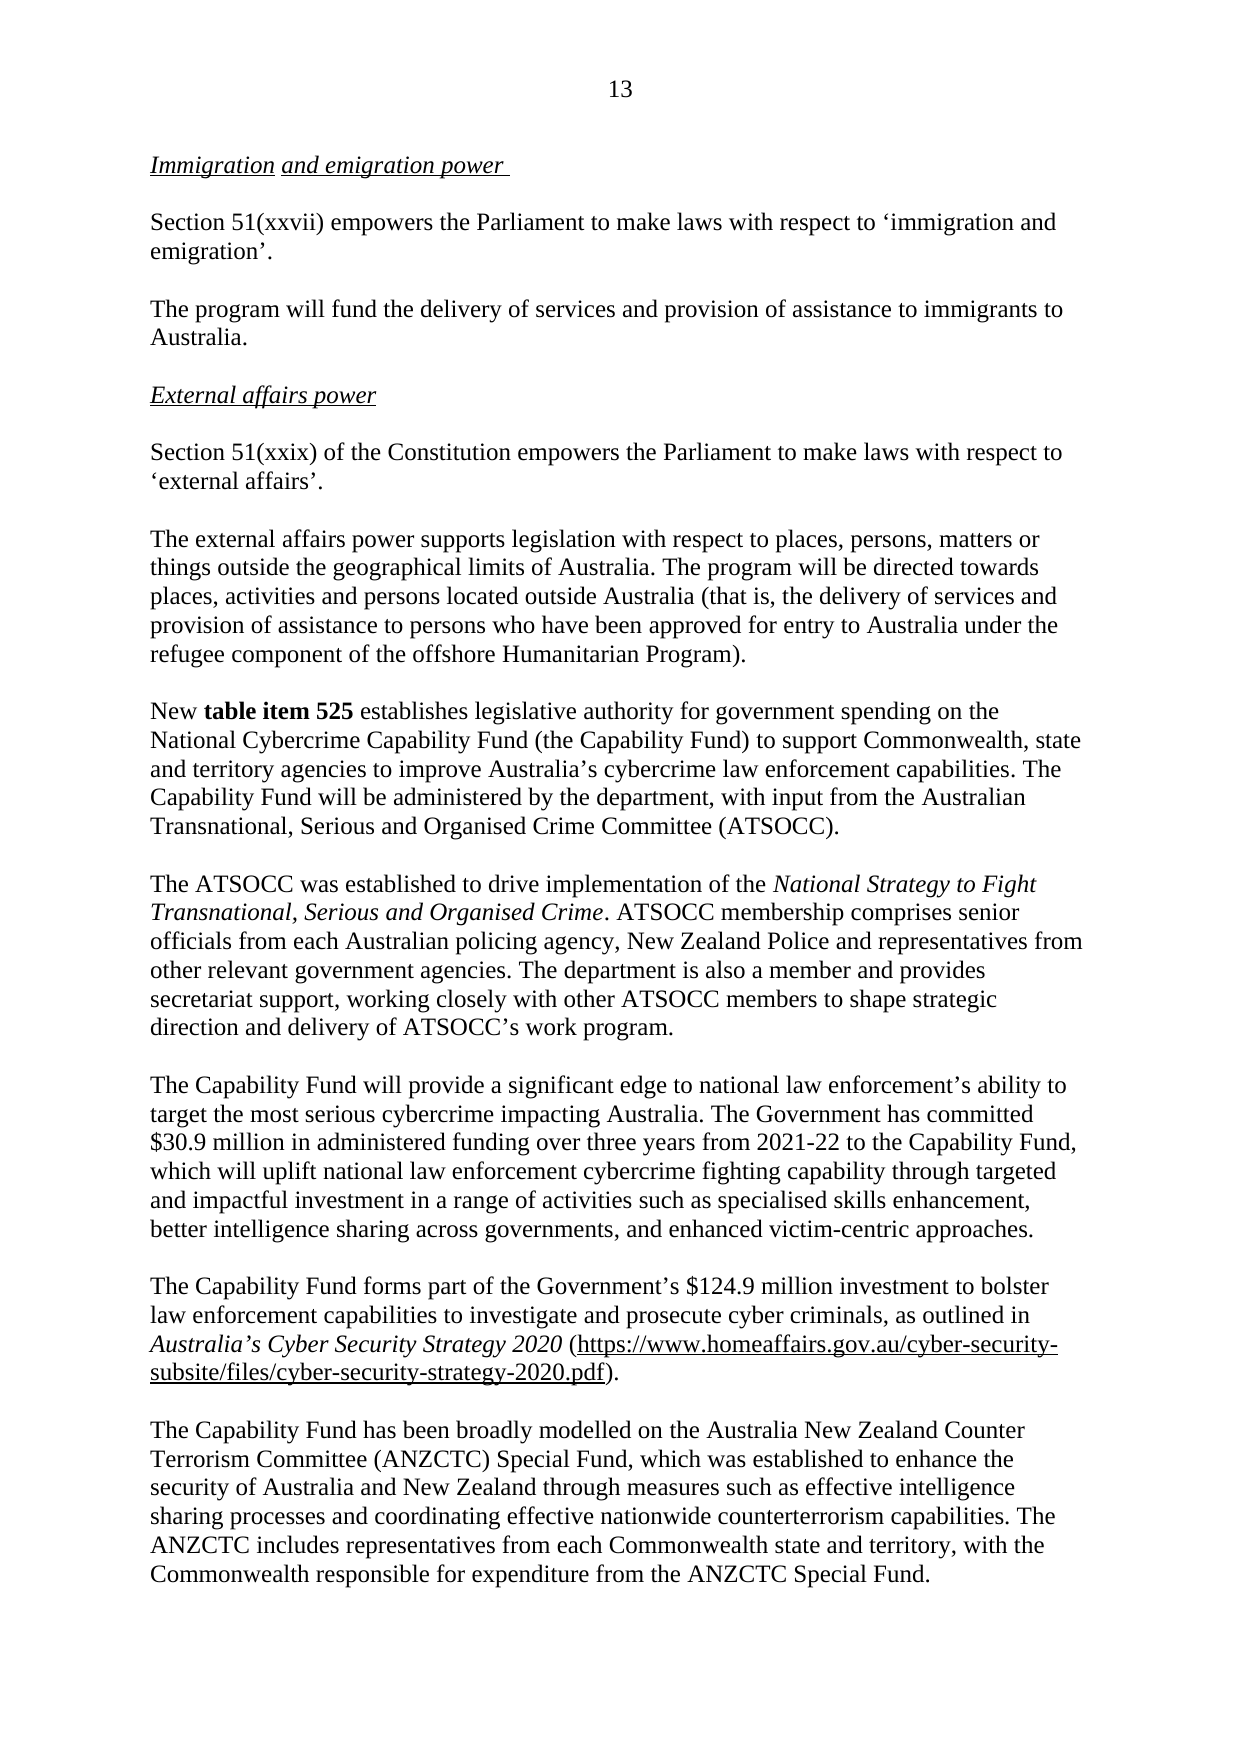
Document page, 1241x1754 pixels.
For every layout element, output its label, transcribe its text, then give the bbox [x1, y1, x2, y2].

text New table item 525 establishes legislative authority for government spending on the National Cybercrime Capability Fund (the Capability Fund) to support Commonwealth, state and territory agencies to improve Australia’s cybercrime law enforcement capabilities. The Capability Fund will be administered by the department, with input from the Australian Transnational, Serious and Organised Crime Committee (ATSOCC). [150, 696, 1090, 840]
text Section 51(xxvii) empowers the Parliament to make laws with respect to ‘immigration and emigration’. [150, 207, 1090, 265]
text Section 51(xxix) of the Constitution empowers the Parliament to make laws with respect to ‘external affairs’. [150, 437, 1090, 495]
text External affairs power [150, 380, 1090, 409]
text The ATSOCC was established to drive implementation of the National Strategy to Fight Transnational, Serious and Organised Crime. ATSOCC membership comprises senior officials from each Australian policing agency, New Zealand Police and representatives from other relevant government agencies. The department is also a member and provides secretariat support, working closely with other ATSOCC members to shape strategic direction and delivery of ATSOCC’s work program. [150, 869, 1090, 1041]
text The Capability Fund forms part of the Government’s $124.9 million investment to bolster law enforcement capabilities to investigate and prosecute cyber criminals, as outlined in Australia’s Cyber Security Strategy 2020 (https://www.homeaffairs.gov.au/cyber-security-subsite/files/cyber-security-strategy-2020.pdf). [150, 1271, 1090, 1386]
text The external affairs power supports legislation with respect to places, persons, matters or things outside the geographical limits of Australia. The program will be directed towards places, activities and persons located outside Australia (that is, the delivery of services and provision of assistance to persons who have been approved for entry to Australia under the refugee component of the offshore Humanitarian Program). [150, 524, 1090, 667]
text The Capability Fund will provide a significant edge to national law enforcement’s ability to target the most serious cybercrime impacting Australia. The Government has committed $30.9 million in administered funding over three years from 2021-22 to the Capability Fund, which will uplift national law enforcement cybercrime fighting capability through targeted and impactful investment in a range of activities such as specialised skills enhancement, better intelligence sharing across governments, and enhanced victim-centric approaches. [150, 1070, 1090, 1242]
text The Capability Fund has been broadly modelled on the Australia New Zealand Counter Terrorism Committee (ANZCTC) Special Fund, which was established to enhance the security of Australia and New Zealand through measures such as effective intelligence sharing processes and coordinating effective nationwide counterterrorism capabilities. The ANZCTC includes representatives from each Commonwealth state and territory, with the Commonwealth responsible for expenditure from the ANZCTC Special Fund. [150, 1415, 1090, 1587]
text Immigration and emigration power [150, 150, 1090, 179]
text The program will fund the delivery of services and provision of assistance to immigrants to Australia. [150, 294, 1090, 351]
